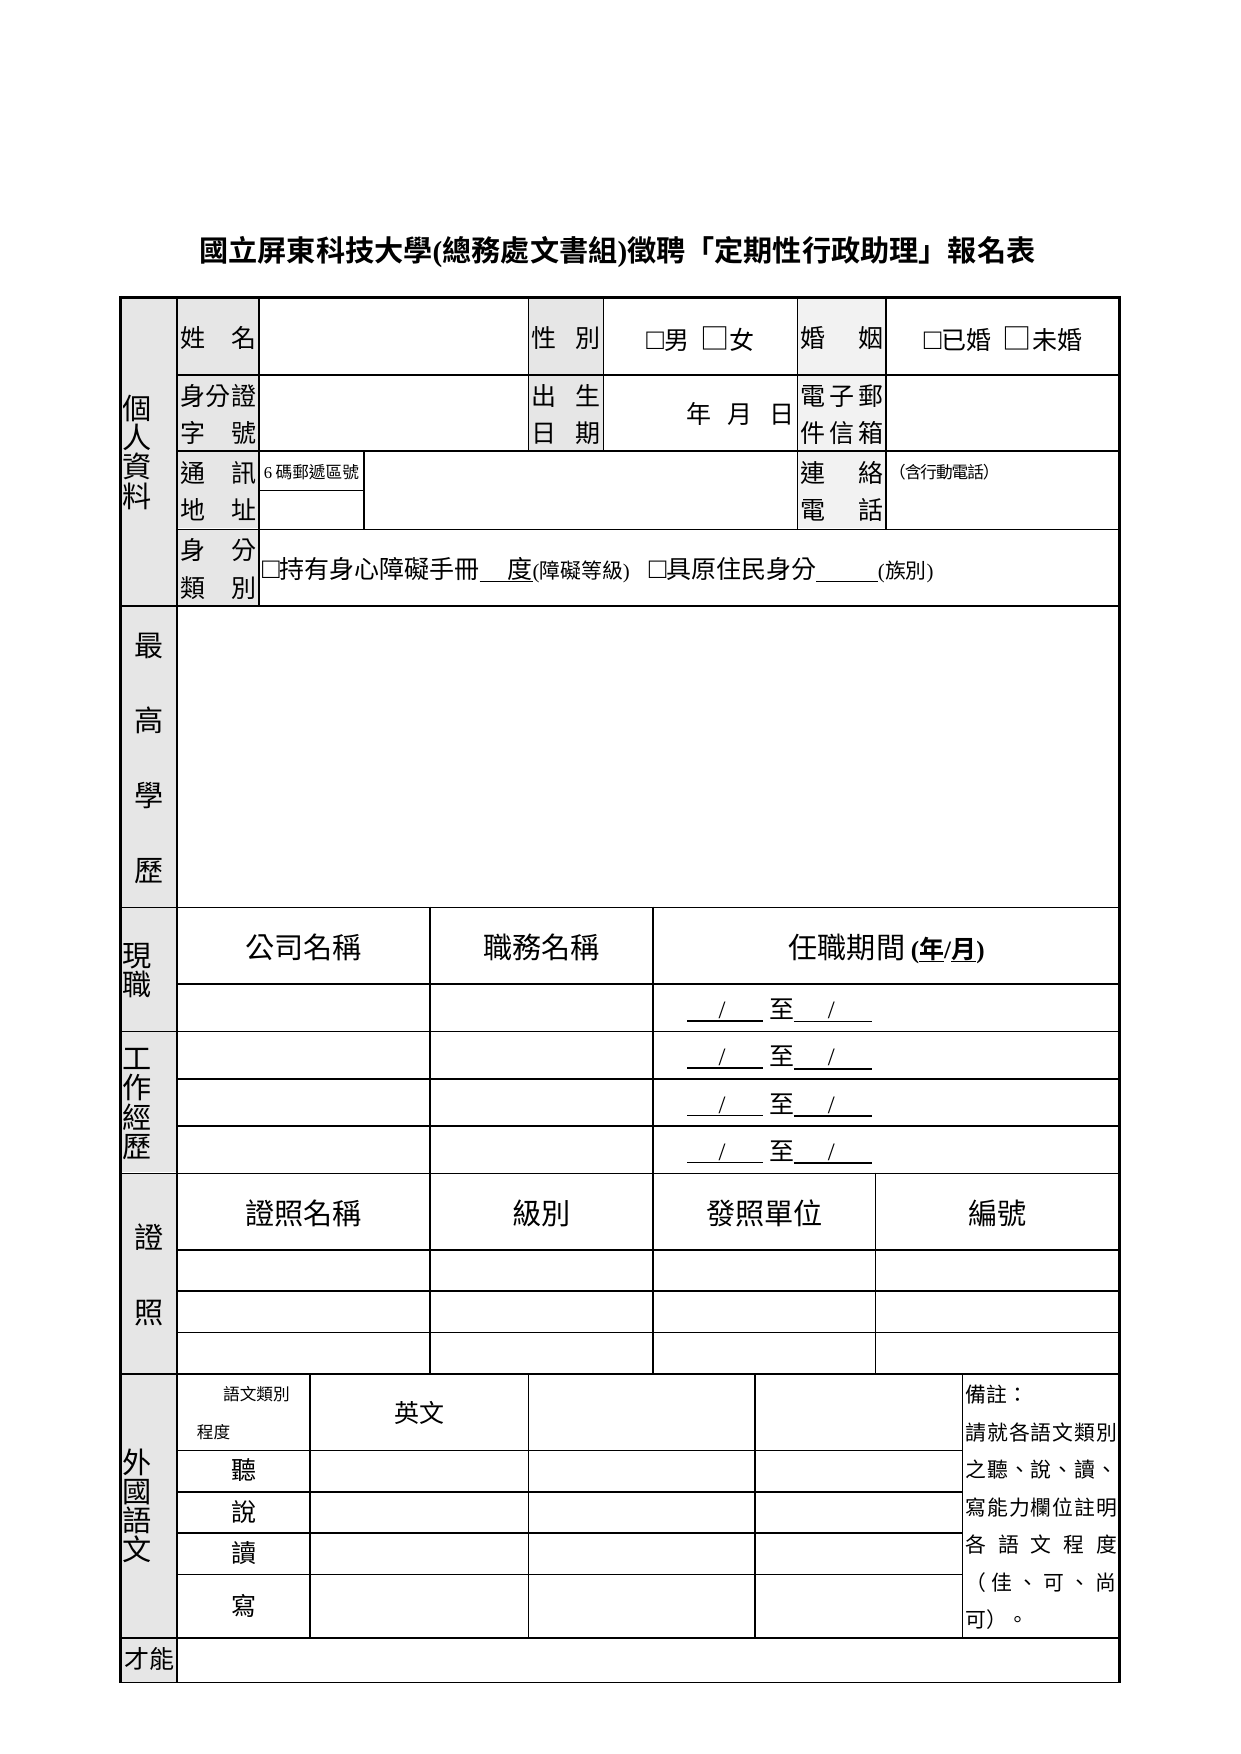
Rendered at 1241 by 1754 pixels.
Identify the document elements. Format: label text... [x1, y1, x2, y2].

table_cell [178, 985, 429, 1031]
table_cell [756, 1575, 962, 1637]
table_cell [876, 1333, 1118, 1373]
table_cell [431, 985, 652, 1031]
table_cell [654, 1292, 875, 1332]
table_cell / 至 / [654, 1032, 1118, 1078]
table_cell [178, 1333, 429, 1373]
table_cell [431, 1251, 652, 1290]
table_cell 才能專長 （專業證照） [122, 1639, 176, 1682]
table_cell 職務名稱 [431, 908, 652, 983]
table_cell 寫 [178, 1575, 309, 1637]
table_cell 身分證字號 [178, 376, 258, 450]
table_header □已婚 □未婚 [887, 299, 1118, 374]
table_cell [311, 1493, 528, 1532]
table_cell [654, 1251, 875, 1290]
table_cell [431, 1080, 652, 1125]
text 國立屏東科技大學(總務處文書組)徵聘「定期性行政助理」報名表 [89, 211, 1146, 286]
table_header 姓名 [178, 299, 258, 374]
table_cell 級別 [431, 1174, 652, 1249]
table_cell [178, 1292, 429, 1332]
table_cell 工作經歷 [122, 1032, 176, 1172]
table_cell 聽 [178, 1451, 309, 1491]
table_cell [311, 1451, 528, 1491]
table_cell 公司名稱 [178, 908, 429, 983]
table_cell 說 [178, 1493, 309, 1532]
table_cell （含行動電話） [887, 452, 1118, 528]
table_cell [876, 1292, 1118, 1332]
table_cell [529, 1375, 754, 1449]
table_cell [365, 452, 797, 528]
table_cell [311, 1575, 528, 1637]
table_cell [529, 1534, 754, 1574]
table_cell 讀 [178, 1534, 309, 1574]
table_cell [756, 1493, 962, 1532]
table_cell 語文類別 程度 [178, 1375, 309, 1449]
table_cell [876, 1251, 1118, 1290]
table_cell [529, 1451, 754, 1491]
table_cell [529, 1493, 754, 1532]
table_cell 任職期間 (年/月) [654, 908, 1118, 983]
table_cell 出生 日期 [529, 376, 603, 450]
table_header 婚姻 [798, 299, 885, 374]
table_cell 外國語文 [122, 1375, 176, 1637]
table_cell 6碼郵遞區號 [260, 452, 363, 489]
table_cell [178, 1251, 429, 1290]
table_cell 英文 [311, 1375, 528, 1449]
table_cell [756, 1534, 962, 1574]
table_cell [431, 1292, 652, 1332]
table_cell 最高學歷 [122, 607, 176, 907]
table_cell □持有身心障礙手冊 度(障礙等級) □具原住民身分 (族別) [260, 530, 1118, 605]
table_cell / 至 / [654, 1127, 1118, 1172]
table_cell [529, 1575, 754, 1637]
table_header [260, 299, 528, 374]
table_cell 發照單位 [654, 1174, 875, 1249]
table_cell / 至 / [654, 985, 1118, 1031]
table_header □男 □女 [604, 299, 797, 374]
table_cell [178, 1127, 429, 1172]
table_cell [431, 1032, 652, 1078]
table_cell 現職 [122, 908, 176, 1031]
table_cell 電子郵件信箱 [798, 376, 885, 450]
table_cell [654, 1333, 875, 1373]
table_cell [431, 1127, 652, 1172]
table_cell [756, 1375, 962, 1449]
table_cell [260, 376, 528, 450]
table_cell [311, 1534, 528, 1574]
table_cell 備註： 請就各語文類別之聽、說、讀、寫能力欄位註明各語文程度（佳、可、尚可）。 [963, 1375, 1118, 1637]
table_cell [178, 1639, 1118, 1682]
table_cell [178, 1080, 429, 1125]
table_cell 通訊 地址 [178, 452, 258, 528]
table_cell [887, 376, 1118, 450]
table_cell / 至 / [654, 1080, 1118, 1125]
table_cell 證 照 [122, 1174, 176, 1373]
table_cell 身分 類別 [178, 530, 258, 605]
table_cell 編號 [876, 1174, 1118, 1249]
table_cell 年 月 日 [604, 376, 797, 450]
table_cell [178, 1032, 429, 1078]
table_cell [260, 491, 363, 528]
table_cell 證照名稱 [178, 1174, 429, 1249]
table_cell [756, 1451, 962, 1491]
table_header 個人資料 [122, 299, 176, 605]
table_cell [431, 1333, 652, 1373]
table_header 性別 [529, 299, 603, 374]
table_cell [178, 607, 1118, 907]
table_cell 連絡 電話 [798, 452, 885, 528]
